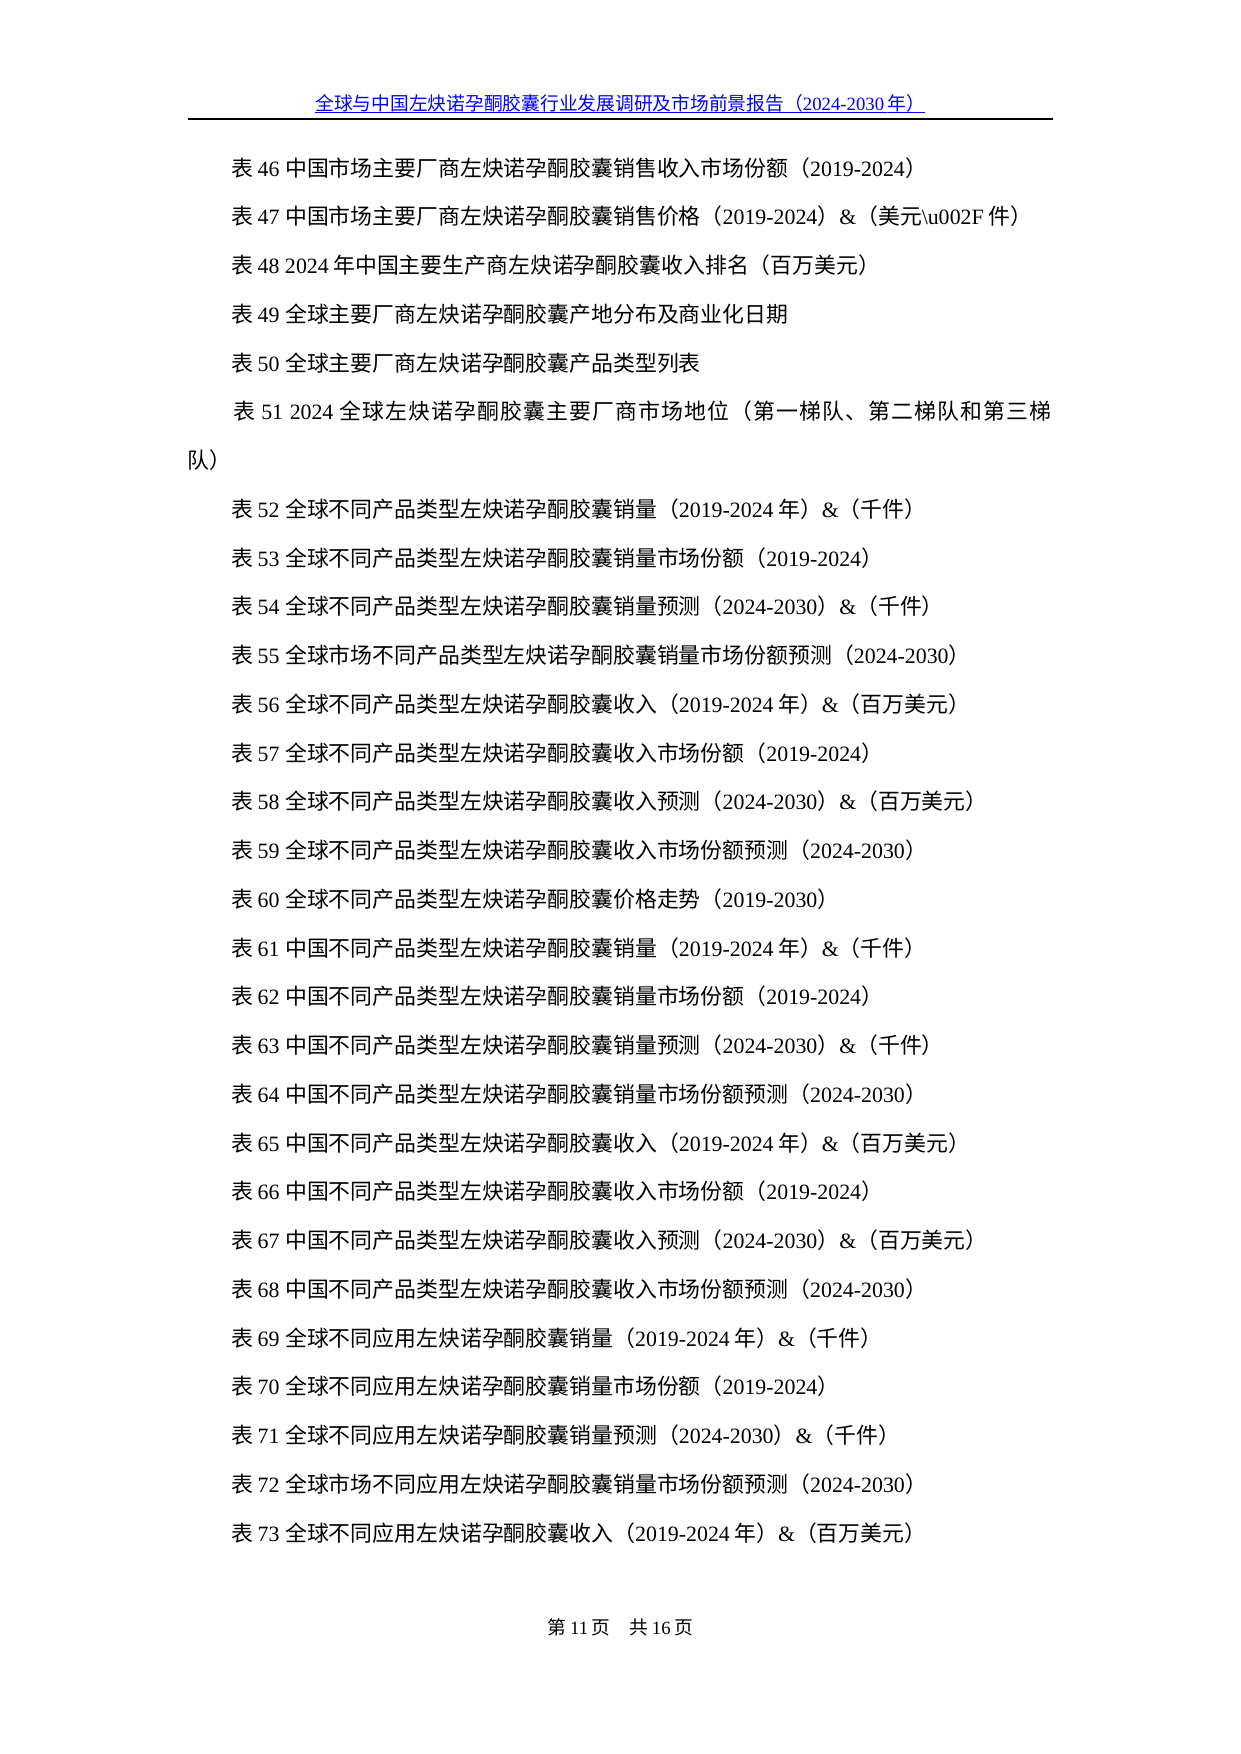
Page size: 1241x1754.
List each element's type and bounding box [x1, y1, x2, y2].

text [187, 150, 1053, 1548]
